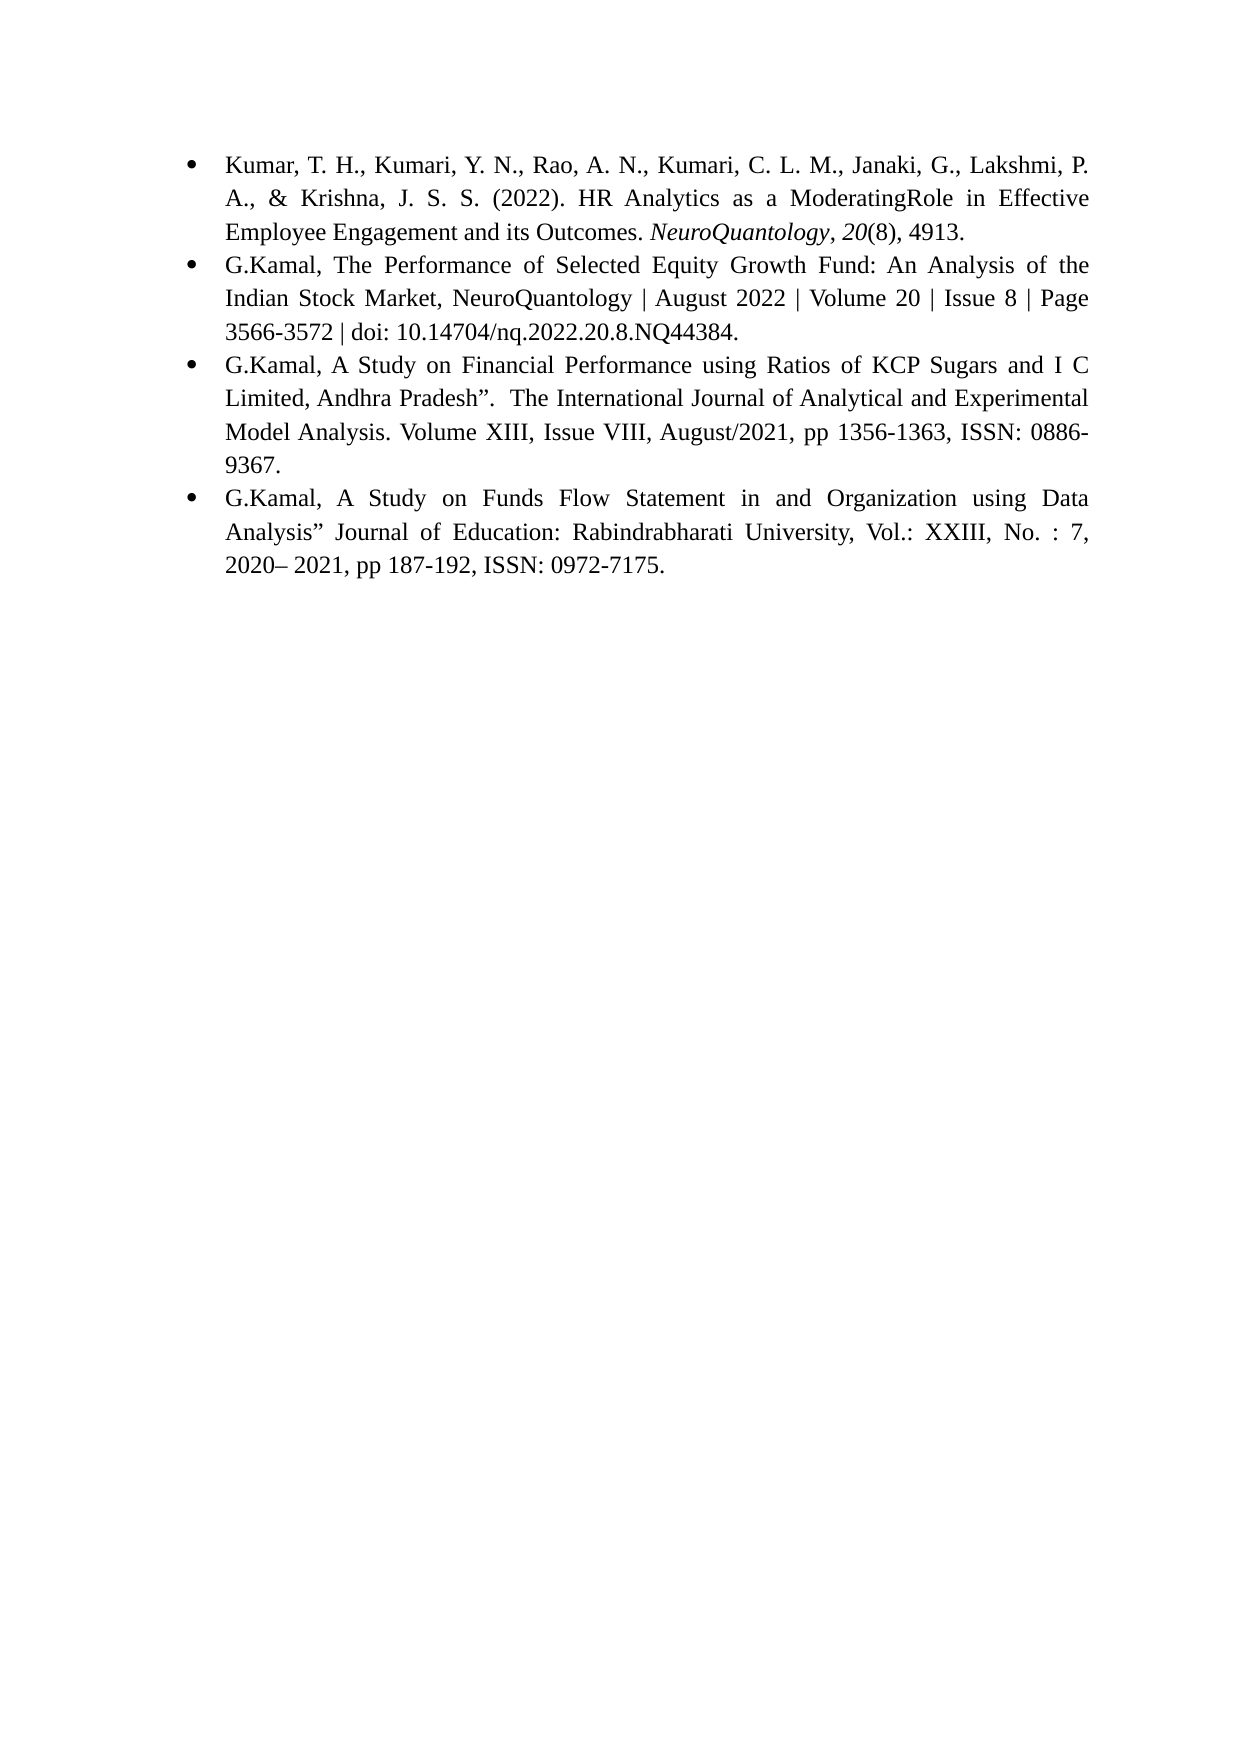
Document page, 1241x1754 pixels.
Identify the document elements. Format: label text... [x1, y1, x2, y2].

list G.Kamal, A Study on Funds Flow Statement in and Organization using Data Analysis” Journal of Education: Rabindrabharati University, Vol.: XXIII, No. : 7, 2020– 2021, pp 187-192, ISSN: 0972-7175. [187, 483, 1090, 579]
list G.Kamal, The Performance of Selected Equity Growth Fund: An Analysis of the Indian Stock Market, NeuroQuantology | August 2022 | Volume 20 | Issue 8 | Page 3566-3572 | doi: 10.14704/nq.2022.20.8.NQ44384. [187, 250, 1090, 345]
list Kumar, T. H., Kumari, Y. N., Rao, A. N., Kumari, C. L. M., Janaki, G., Lakshmi, P. A., & Krishna, J. S. S. (2022). HR Analytics as a ModeratingRole in Effective Employee Engagement and its Outcomes. NeuroQuantology, 20(8), 4913. [187, 150, 1090, 245]
list G.Kamal, A Study on Financial Performance using Ratios of KCP Sugars and I C Limited, Andhra Pradesh”. The International Journal of Analytical and Experimental Model Analysis. Volume XIII, Issue VIII, August/2021, pp 1356-1363, ISSN: 0886-9367. [187, 350, 1090, 479]
